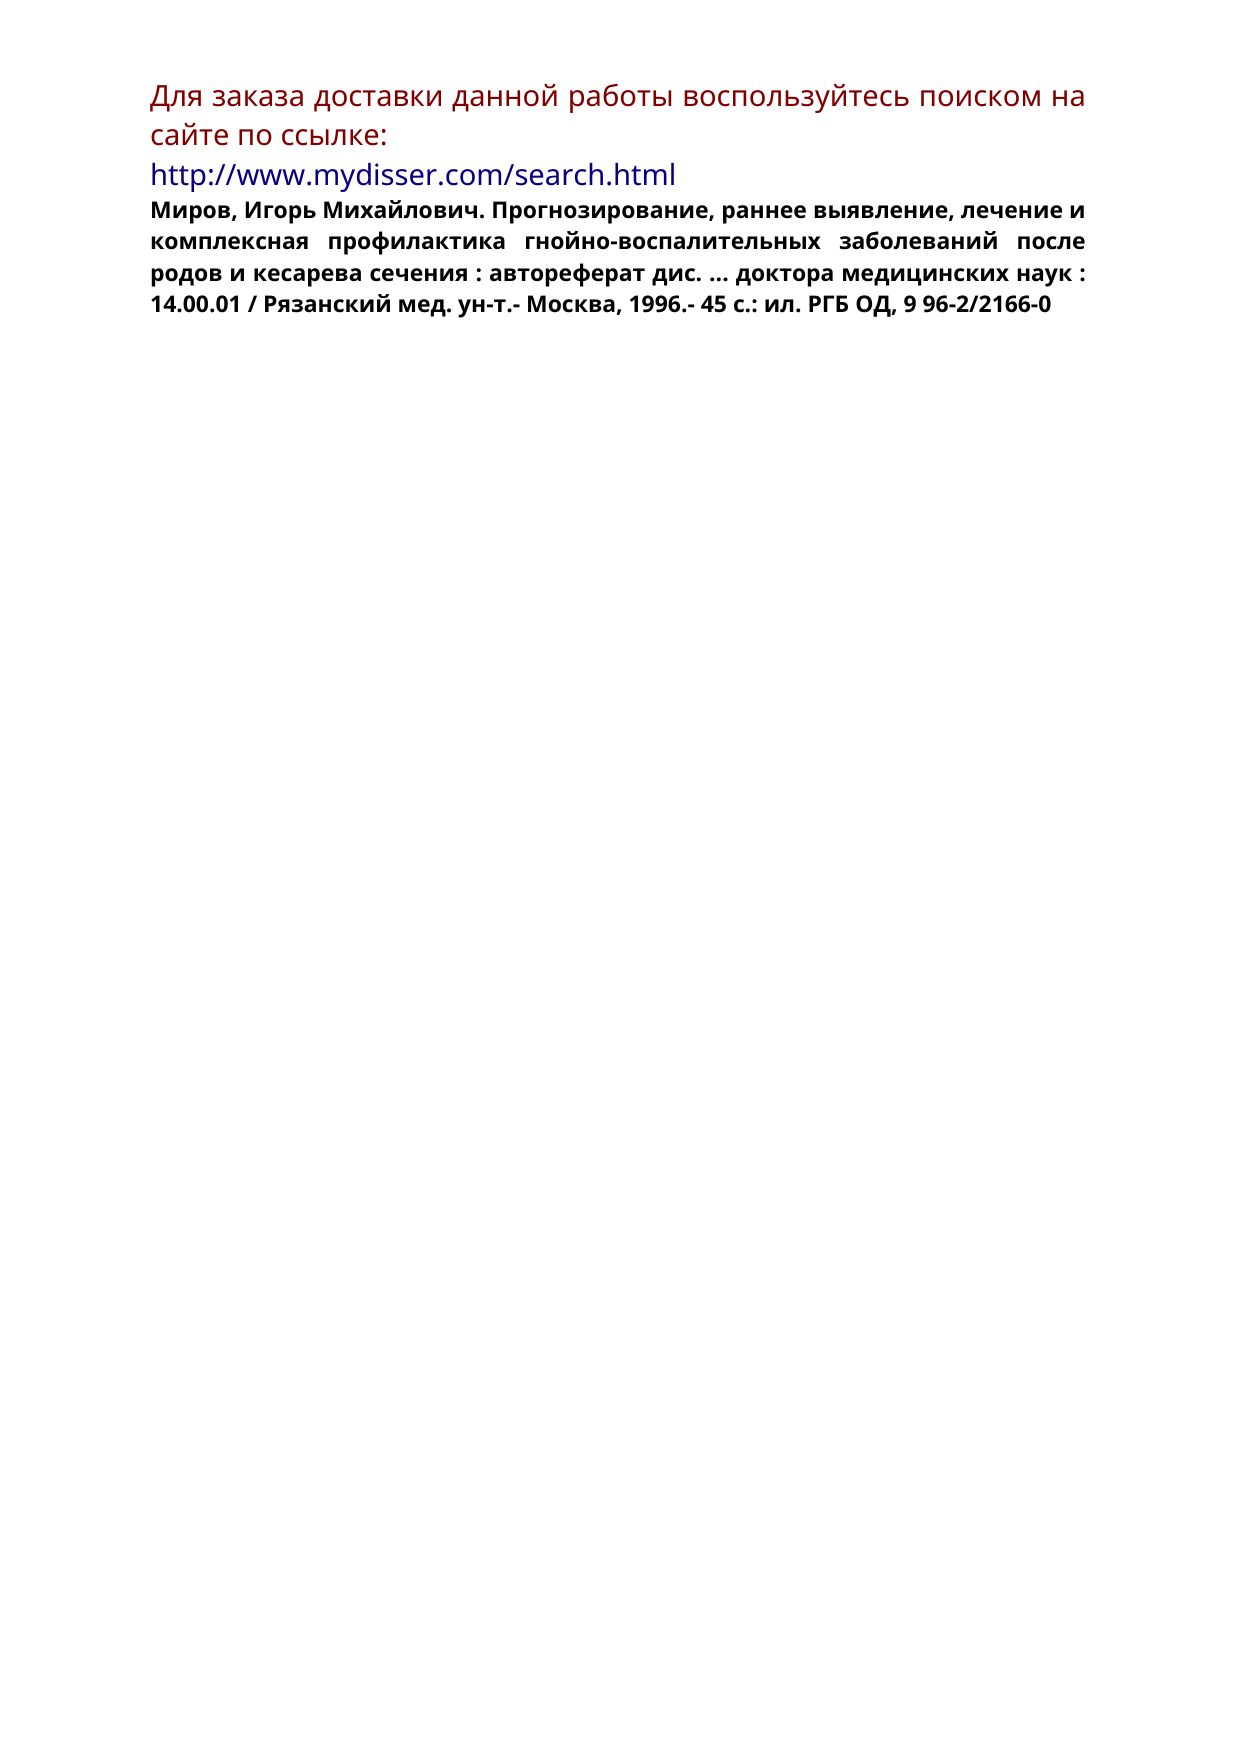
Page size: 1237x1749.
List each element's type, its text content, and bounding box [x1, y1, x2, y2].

text Миров, Игорь Михайлович. Прогнозирование, раннее выявление, лечение и комплексная профилактика гнойно-воспалительных заболеваний после родов и кесарева сечения : автореферат дис. ... доктора медицинских наук : 14.00.01 / Рязанский мед. ун-т.- Москва, 1996.- 45 с.: ил. РГБ ОД, 9 96-2/2166-0 [150, 194, 1086, 319]
